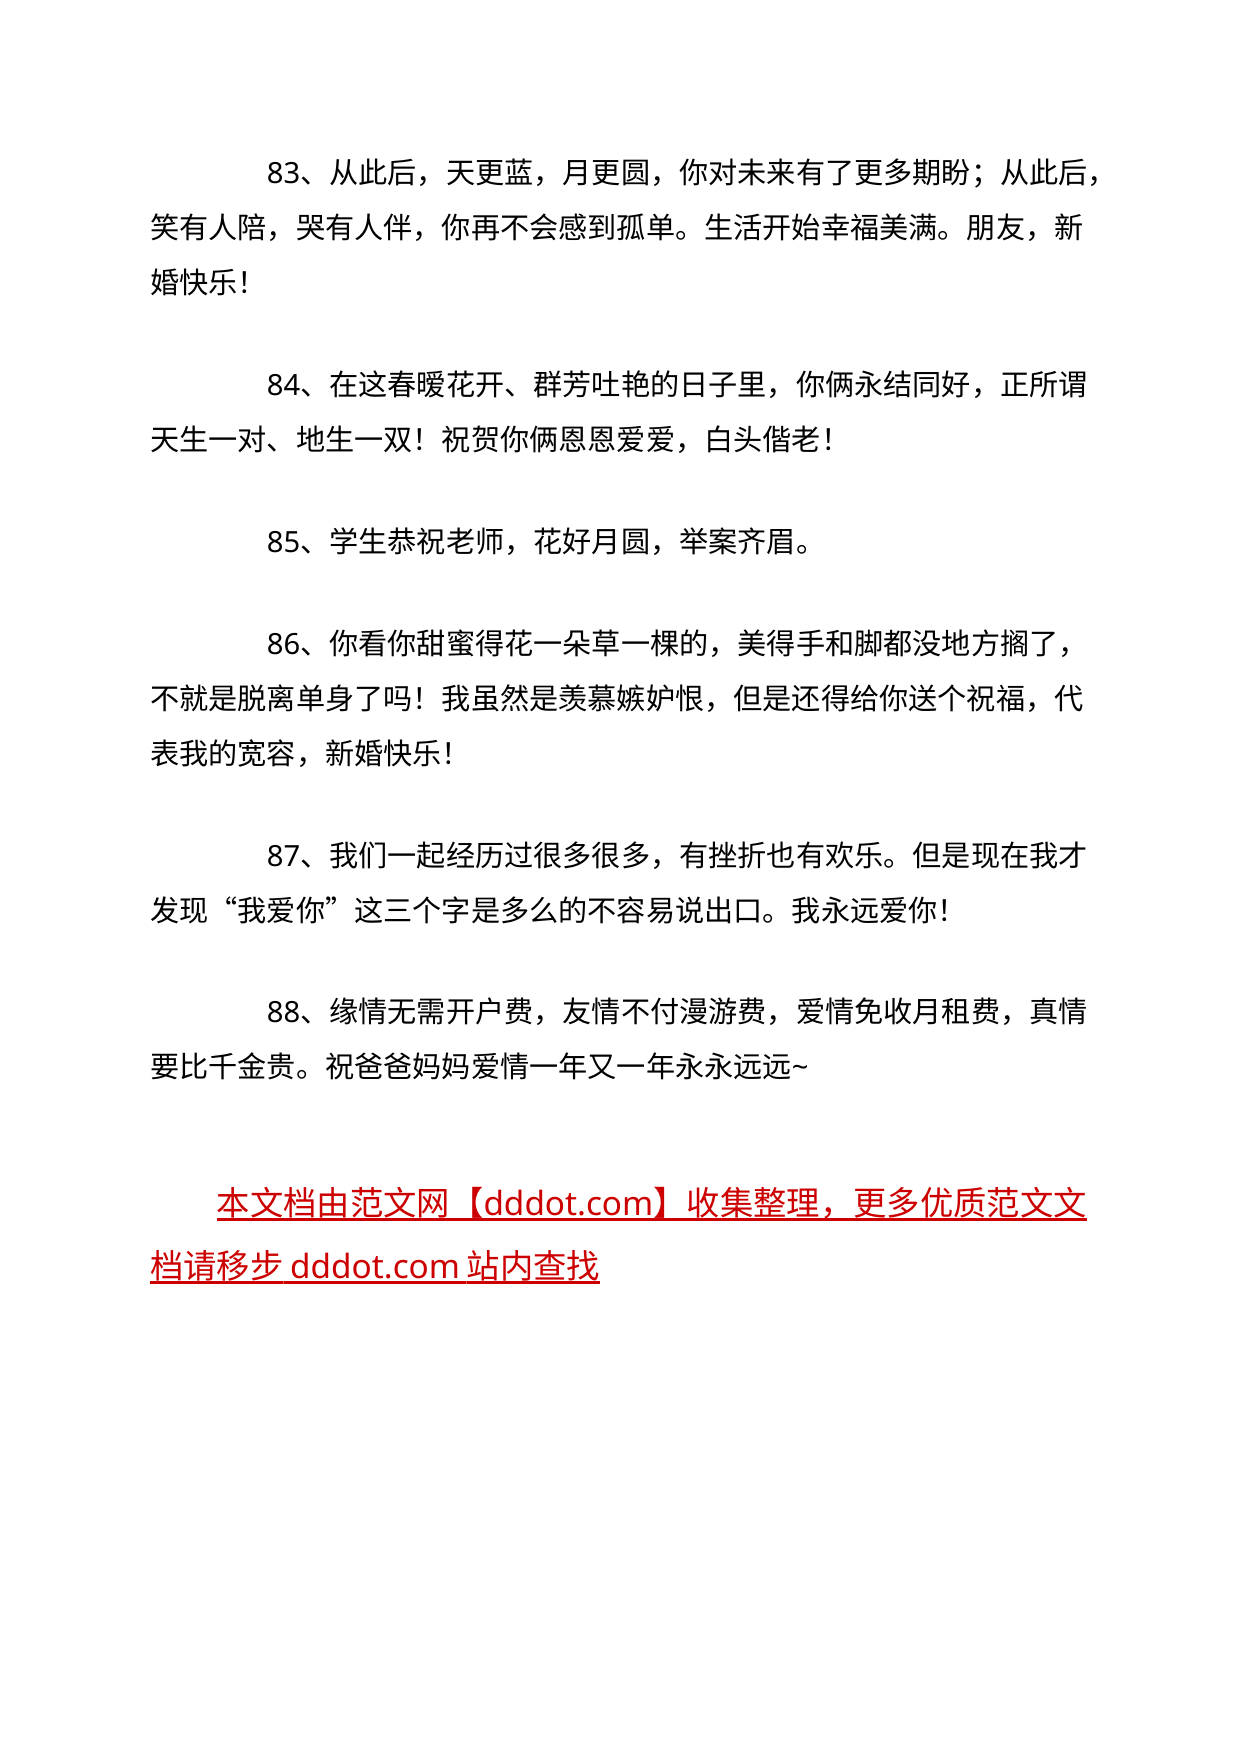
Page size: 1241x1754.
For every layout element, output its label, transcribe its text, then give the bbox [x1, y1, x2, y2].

text 87、我们一起经历过很多很多，有挫折也有欢乐。但是现在我才发现“我爱你”这三个字是多么的不容易说出口。我永远爱你！ [150, 832, 1090, 929]
text 85、学生恭祝老师，花好月圆，举案齐眉。 [150, 518, 1090, 561]
text 84、在这春暧花开、群芳吐艳的日子里，你俩永结同好，正所谓天生一对、地生一双！祝贺你俩恩恩爱爱，白头偕老！ [150, 362, 1090, 459]
text 86、你看你甜蜜得花一朵草一棵的，美得手和脚都没地方搁了，不就是脱离单身了吗！我虽然是羡慕嫉妒恨，但是还得给你送个祝福，代表我的宽容，新婚快乐！ [150, 620, 1090, 773]
text 本文档由范文网【dddot.com】收集整理，更多优质范文文档请移步dddot.com站内查找 [150, 1177, 1090, 1288]
text 83、从此后，天更蓝，月更圆，你对未来有了更多期盼；从此后，笑有人陪，哭有人伴，你再不会感到孤单。生活开始幸福美满。朋友，新婚快乐！ [150, 150, 1090, 302]
text 88、缘情无需开户费，友情不付漫游费，爱情免收月租费，真情要比千金贵。祝爸爸妈妈爱情一年又一年永永远远~ [150, 989, 1090, 1086]
